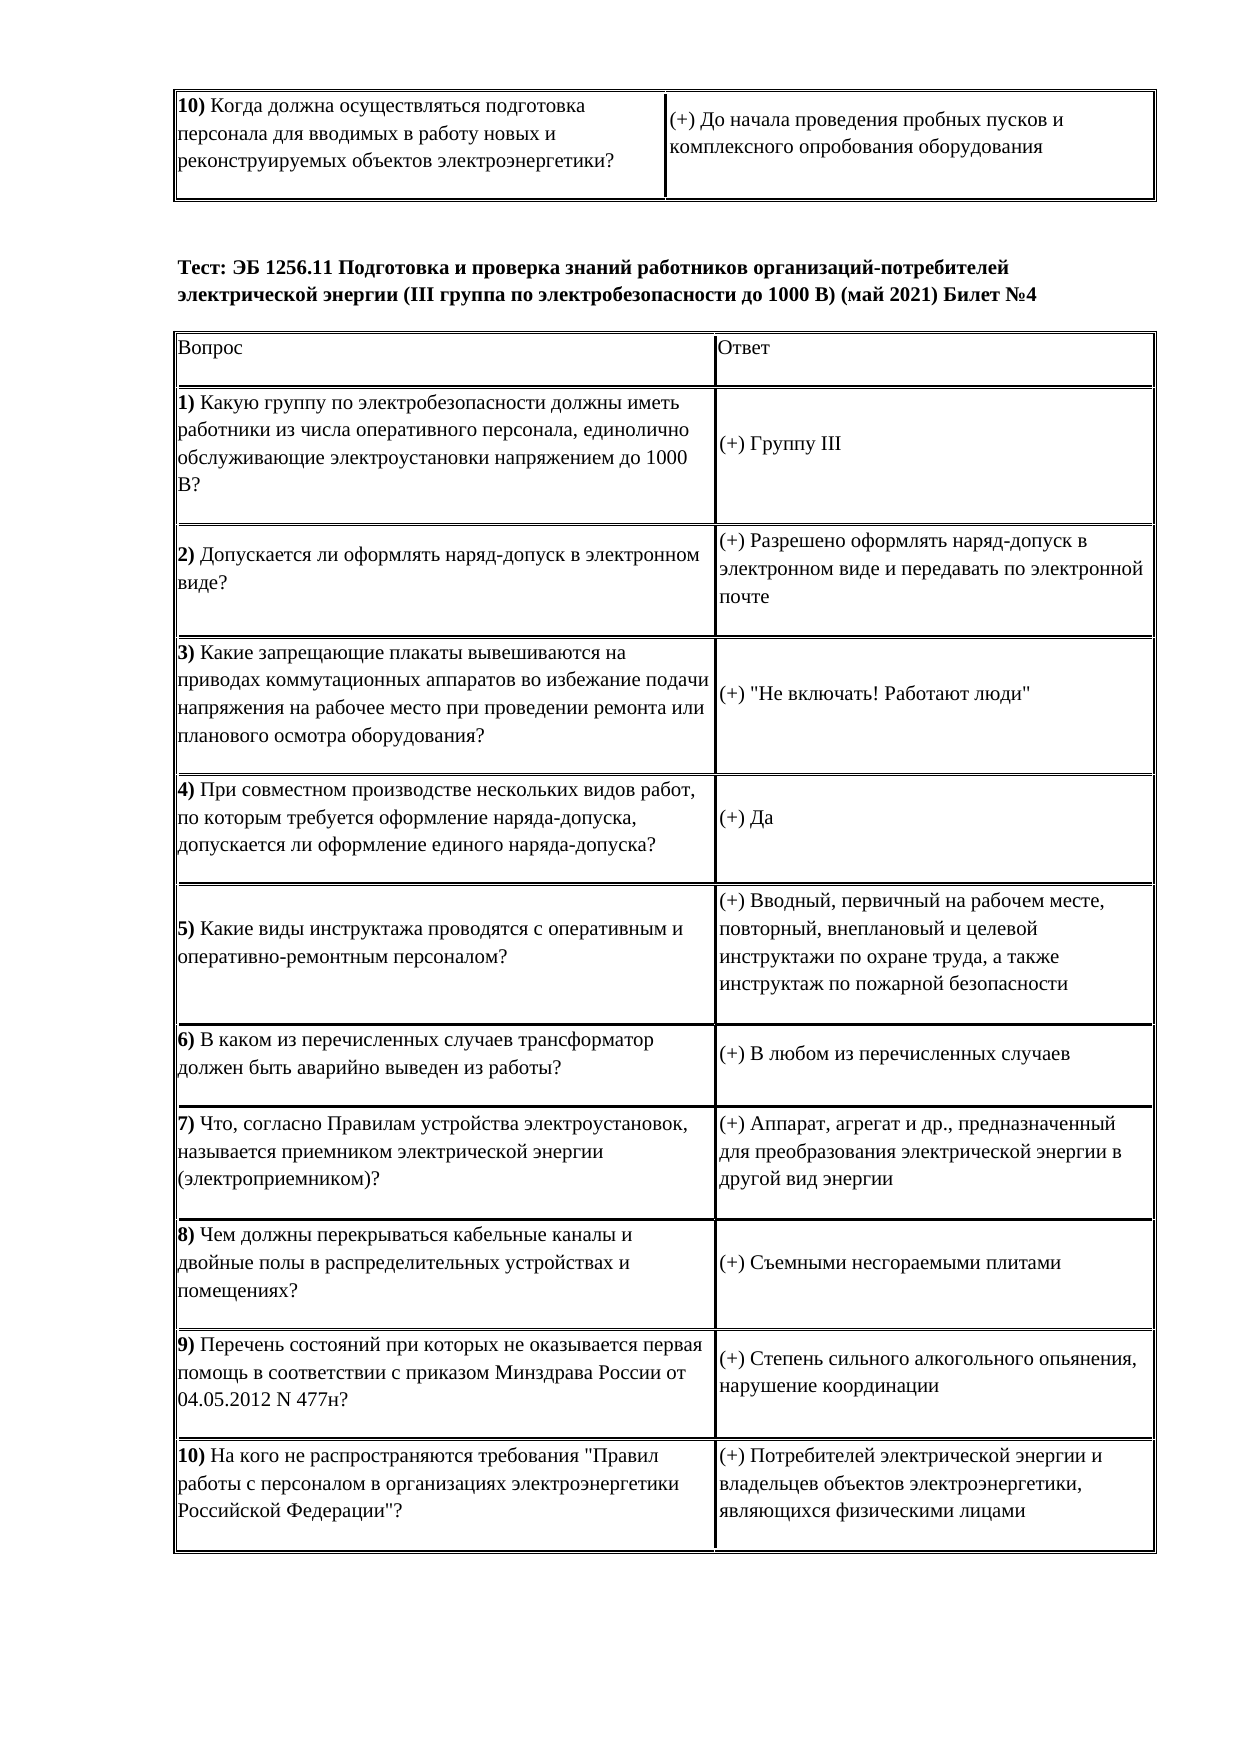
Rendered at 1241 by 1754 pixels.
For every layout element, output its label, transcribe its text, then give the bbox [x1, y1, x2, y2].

table_cell [717, 1023, 1155, 1105]
table_cell 5) Какие виды инструктажа проводятся с оперативным и оперативно-ремонтным персоналом? [177, 882, 714, 1023]
table_cell 8) Чем должны перекрываться кабельные каналы и двойные полы в распределительных устройствах и помещениях? [175, 1218, 714, 1327]
table_cell [717, 1105, 1153, 1218]
table_cell [717, 1218, 1155, 1327]
table_cell [665, 92, 1153, 198]
table_cell 1) Какую группу по электробезопасности должны иметь работники из числа оперативного персонала, единолично обслуживающие электроустановки напряжением до 1000 В? [177, 385, 714, 522]
table_cell 3) Какие запрещающие плакаты вывешиваются на приводах коммутационных аппаратов во избежание подачи напряжения на рабочее место при проведении ремонта или планового осмотра оборудования? [177, 635, 714, 773]
table_cell [717, 385, 1154, 522]
table_cell [717, 523, 1154, 635]
table_cell 9) Перечень состояний при которых не оказывается первая помощь в соответствии с приказом Минздрава России от 04.05.2012 N 477н? [177, 1328, 714, 1437]
table_cell 7) Что, согласно Правилам устройства электроустановок, называется приемником электрической энергии (электроприемником)? [177, 1105, 714, 1218]
table_cell [717, 1328, 1154, 1437]
text Тест: ЭБ 1256.11 Подготовка и проверка знаний работников организаций-потребителей электрической энергии (III группа по электробезопасности до 1000 В) (май 2021) Билет №4 [177, 254, 1152, 306]
table_cell [717, 882, 1154, 1023]
table_cell 2) Допускается ли оформлять наряд-допуск в электронном виде? [177, 523, 714, 635]
table_header Вопрос [175, 332, 715, 385]
table_cell [717, 635, 1154, 773]
table_header Ответ [715, 334, 1153, 385]
table_cell 10) Когда должна осуществляться подготовка персонала для вводимых в работу новых и реконструируемых объектов электроэнергетики? [177, 92, 665, 198]
table_cell 6) В каком из перечисленных случаев трансформатор должен быть аварийно выведен из работы? [175, 1023, 714, 1105]
table_cell 10) На кого не распространяются требования "Правил работы с персоналом в организациях электроэнергетики Российской Федерации"? [177, 1437, 715, 1550]
table_cell 4) При совместном производстве нескольких видов работ, по которым требуется оформление наряда-допуска, допускается ли оформление единого наряда-допуска? [175, 773, 715, 882]
table_cell [715, 773, 1155, 882]
table_cell [715, 1437, 1154, 1550]
